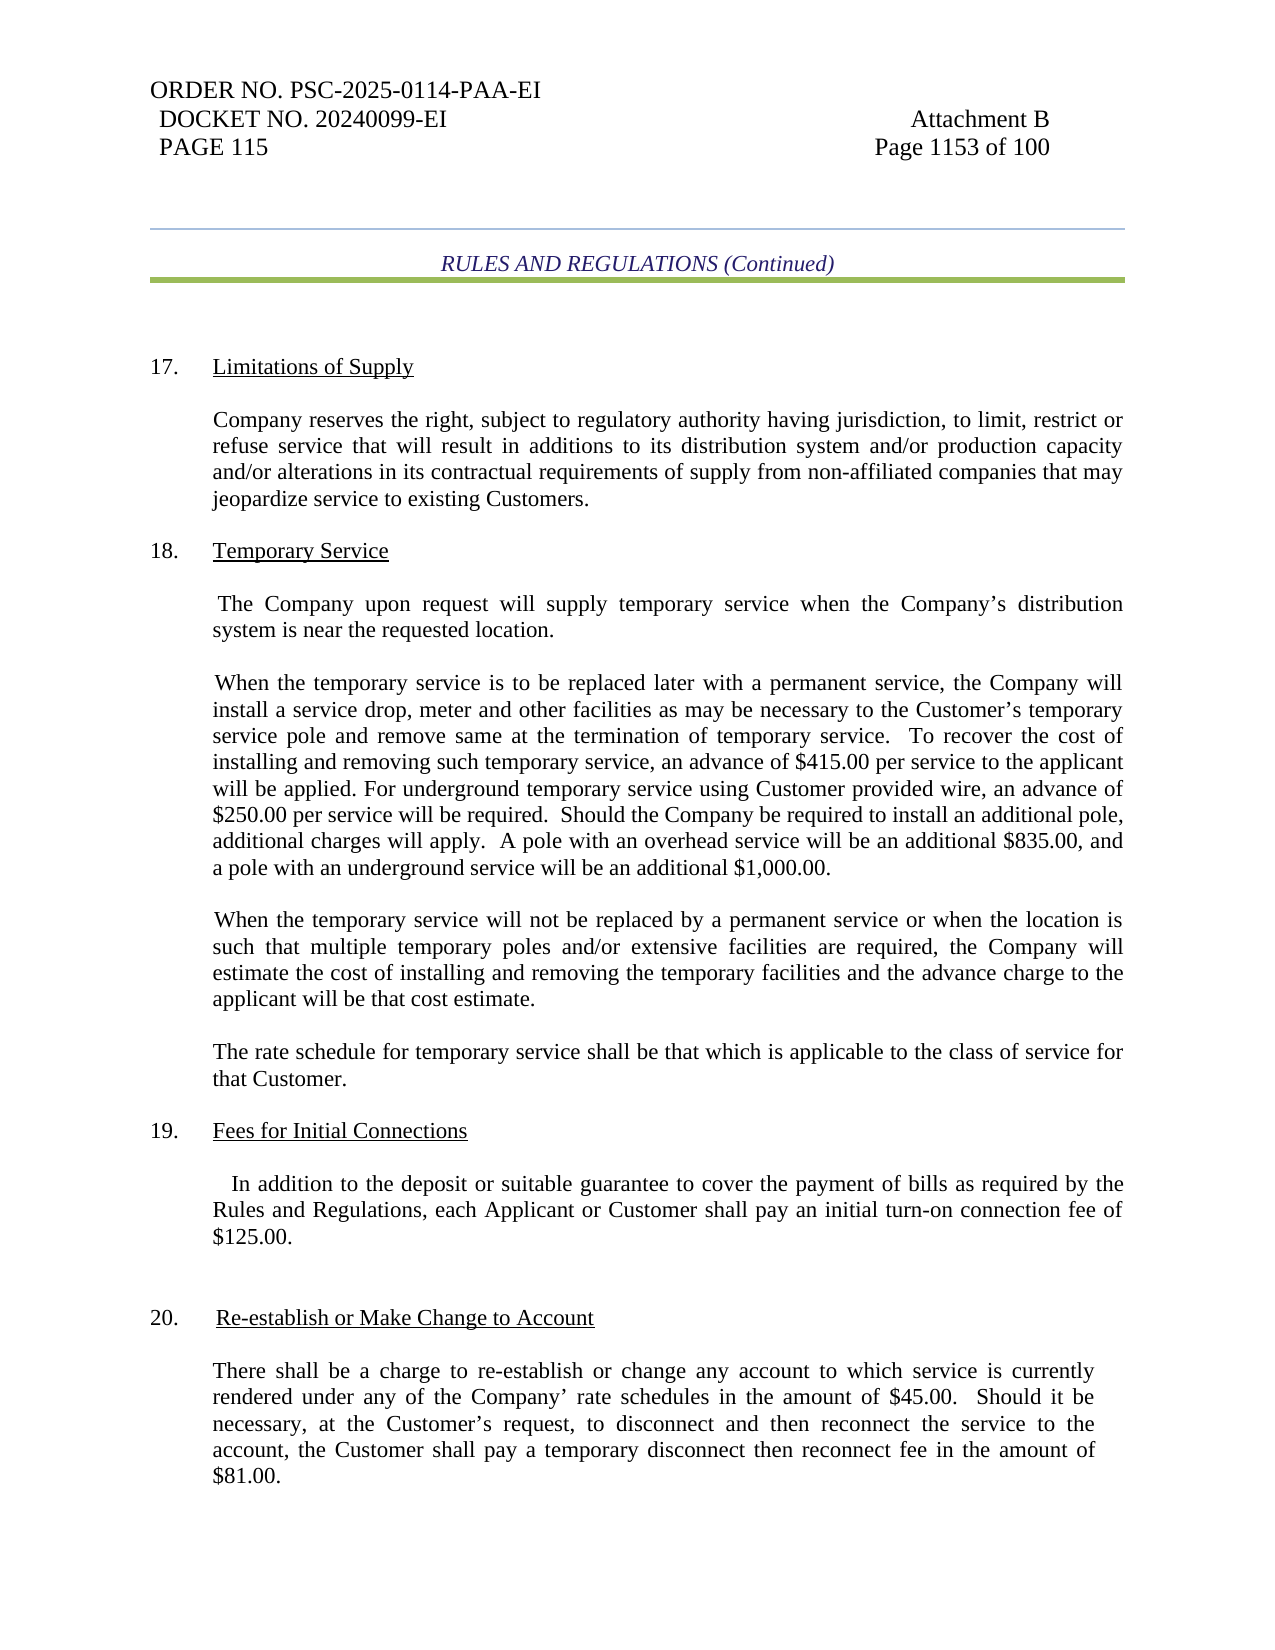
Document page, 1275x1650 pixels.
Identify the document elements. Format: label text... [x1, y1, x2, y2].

text There shall be a charge to re-establish or change any account to which service is currently rendered under any of the Company’ rate schedules in the amount of $45.00. Should it be necessary, at the Customer’s request, to disconnect and then reconnect the service to the account, the Customer shall pay a temporary disconnect then reconnect fee in the amount of $81.00. [212, 1357, 1097, 1489]
text 17. Limitations of Supply [150, 353, 1125, 379]
text RULES AND REGULATIONS (Continued) [150, 230, 1125, 277]
text When the temporary service will not be replaced by a permanent service or when the location is such that multiple temporary poles and/or extensive facilities are required, the Company will estimate the cost of installing and removing the temporary facilities and the advance charge to the applicant will be that cost estimate. [206, 906, 1125, 1012]
text 18. Temporary Service [150, 537, 1125, 564]
text When the temporary service is to be replaced later with a permanent service, the Company will install a service drop, meter and other facilities as may be necessary to the Customer’s temporary service pole and remove same at the termination of temporary service. To recover the cost of installing and removing such temporary service, an advance of $415.00 per service to the applicant will be applied. For underground temporary service using Customer provided wire, an advance of $250.00 per service will be required. Should the Company be required to install an additional pole, additional charges will apply. A pole with an overhead service will be an additional $835.00, and a pole with an underground service will be an additional $1,000.00. [206, 669, 1125, 880]
text Company reserves the right, subject to regulatory authority having jurisdiction, to limit, restrict or refuse service that will result in additions to its distribution system and/or production capacity and/or alterations in its contractual requirements of supply from non-affiliated companies that may jeopardize service to existing Customers. [206, 406, 1125, 511]
text 19. Fees for Initial Connections [150, 1117, 1125, 1144]
text The rate schedule for temporary service shall be that which is applicable to the class of service for that Customer. [206, 1038, 1125, 1091]
text The Company upon request will supply temporary service when the Company’s distribution system is near the requested location. [206, 590, 1125, 643]
text In addition to the deposit or suitable guarantee to cover the payment of bills as required by the Rules and Regulations, each Applicant or Customer shall pay an initial turn-on connection fee of $125.00. [212, 1170, 1125, 1249]
text 20. Re-establish or Make Change to Account [150, 1304, 1125, 1331]
